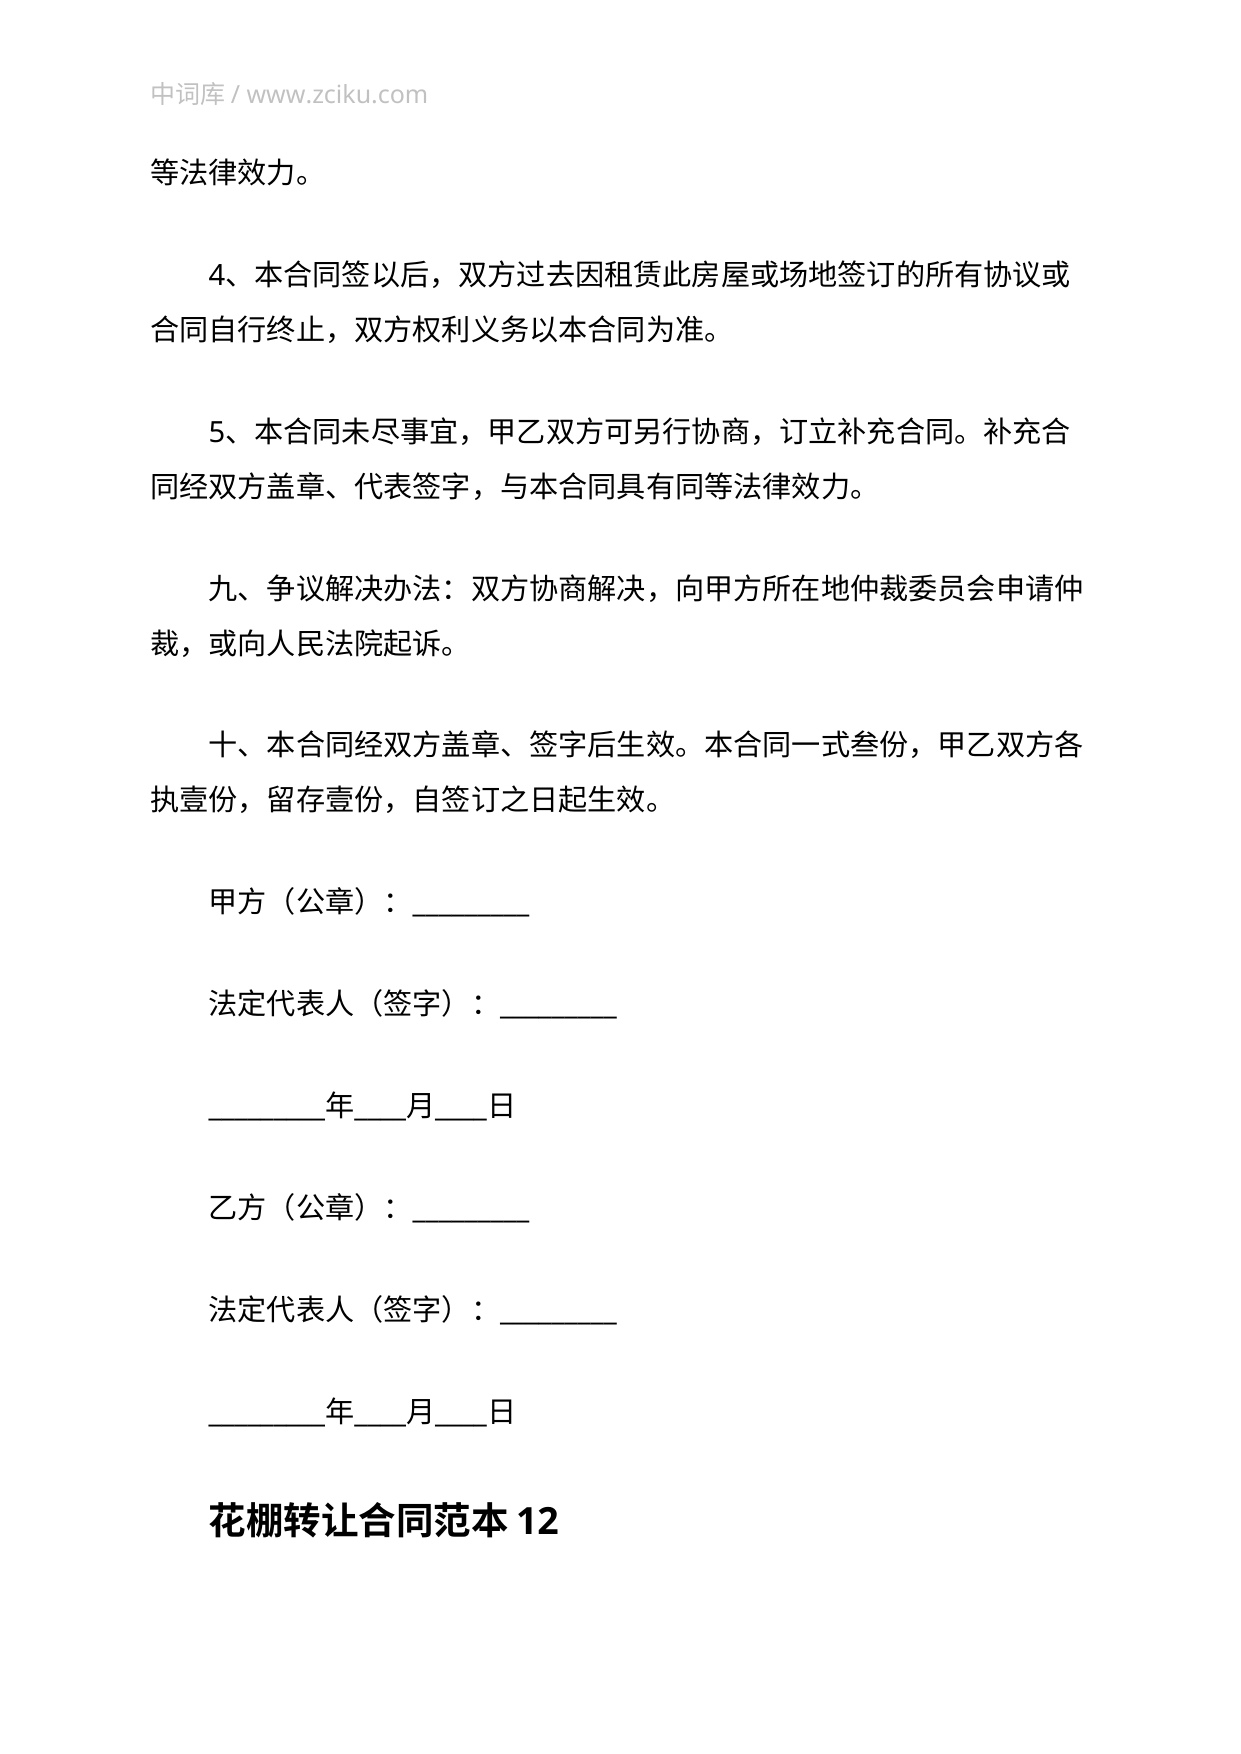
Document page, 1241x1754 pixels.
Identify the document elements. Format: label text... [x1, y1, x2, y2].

text 乙方（公章）：_________ [150, 1184, 1090, 1227]
text _________年____月____日 [150, 1388, 1090, 1431]
text 4、本合同签以后，双方过去因租赁此房屋或场地签订的所有协议或合同自行终止，双方权利义务以本合同为准。 [150, 252, 1090, 349]
text 法定代表人（签字）：_________ [150, 1287, 1090, 1329]
text 5、本合同未尽事宜，甲乙双方可另行协商，订立补充合同。补充合同经双方盖章、代表签字，与本合同具有同等法律效力。 [150, 408, 1090, 506]
text 甲方（公章）：_________ [150, 879, 1090, 921]
text 九、争议解决办法：双方协商解决，向甲方所在地仲裁委员会申请仲裁，或向人民法院起诉。 [150, 565, 1090, 662]
text 法定代表人（签字）：_________ [150, 981, 1090, 1023]
text _________年____月____日 [150, 1083, 1090, 1125]
text 十、本合同经双方盖章、签字后生效。本合同一式叁份，甲乙双方各执壹份，留存壹份，自签订之日起生效。 [150, 722, 1090, 819]
text 花棚转让合同范本12 [150, 1491, 1090, 1545]
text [150, 150, 1090, 192]
